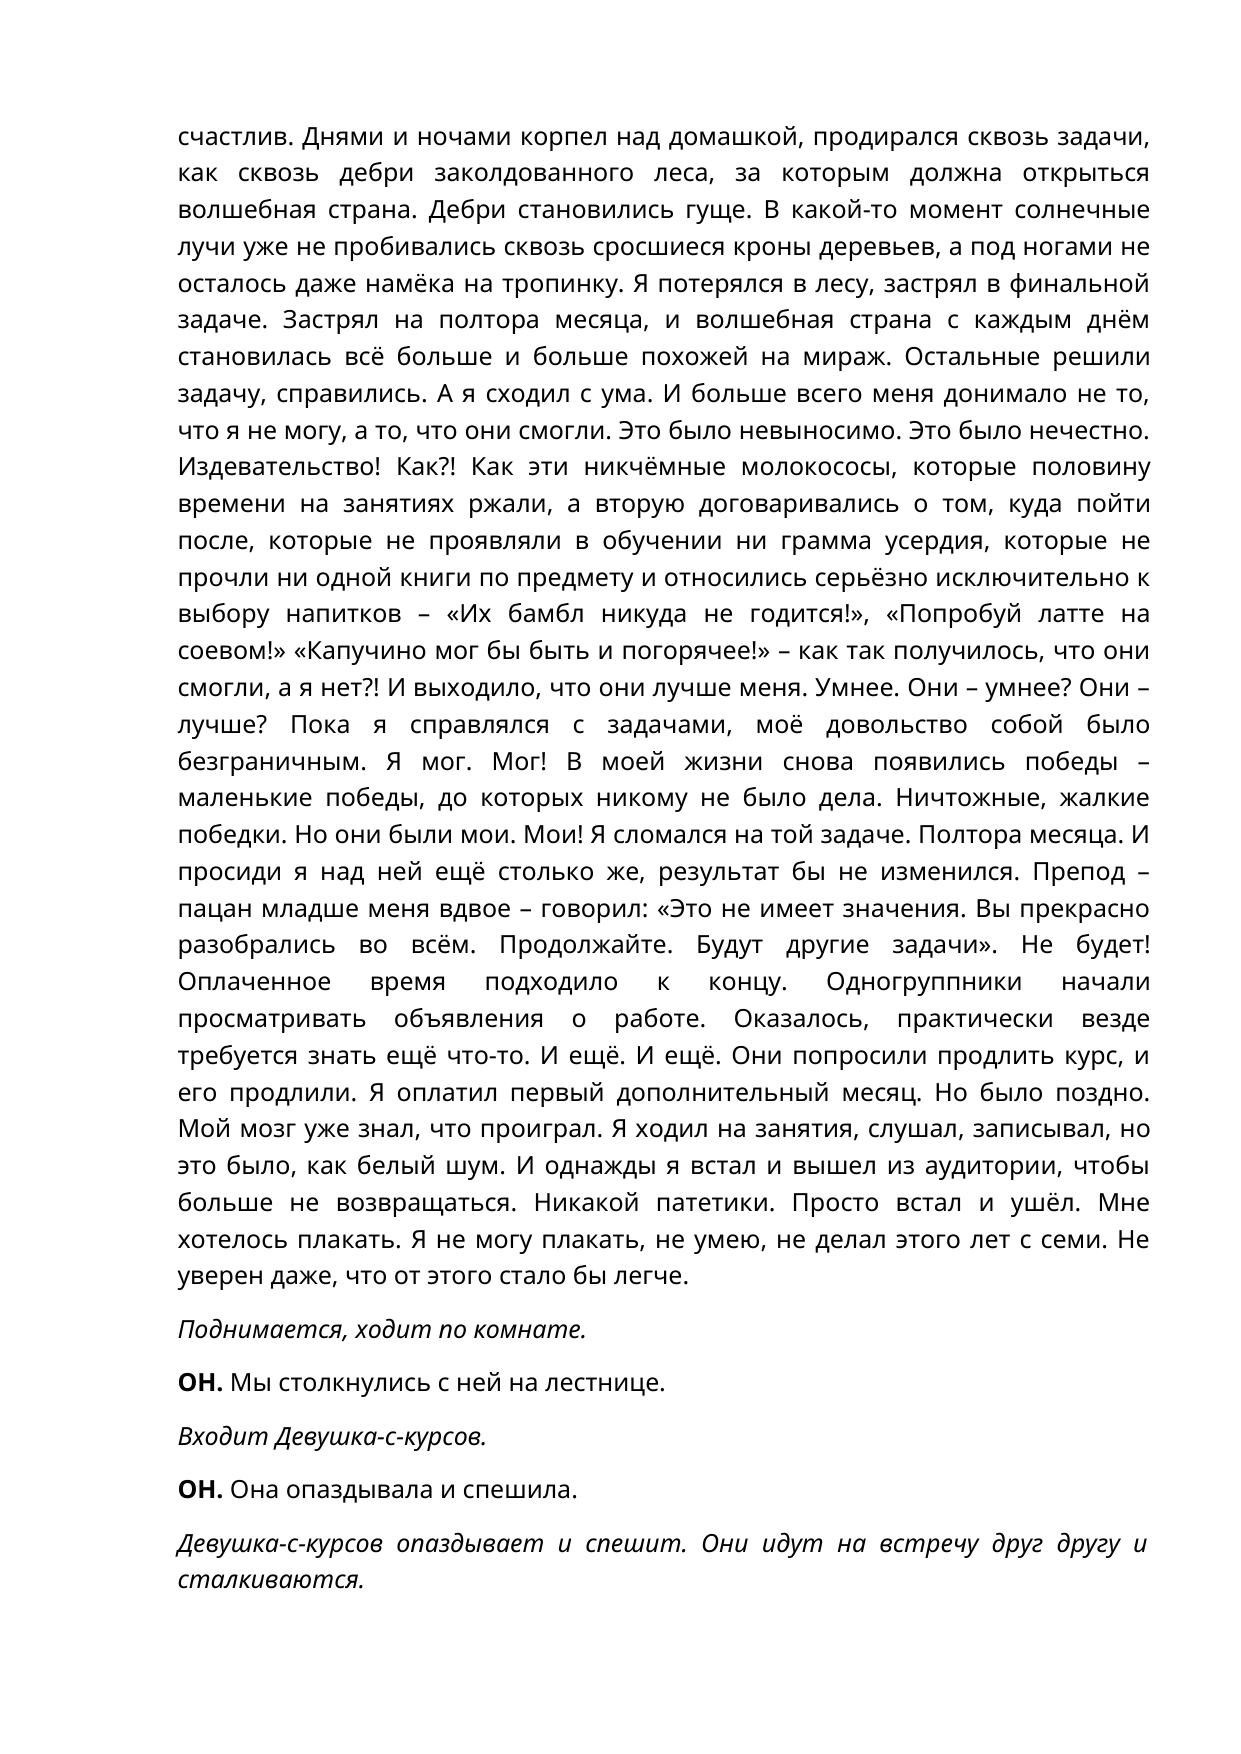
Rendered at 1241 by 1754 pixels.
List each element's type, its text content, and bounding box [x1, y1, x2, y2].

text Поднимается, ходит по комнате. [177, 1311, 1152, 1346]
text Девушка-с-курсов опаздывает и спешит. Они идут на встречу друг другу и сталкиваются. [177, 1525, 1152, 1596]
text ОН. Она опаздывала и спешила. [177, 1472, 1152, 1506]
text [177, 118, 1152, 1292]
text Входит Девушка-с-курсов. [177, 1418, 1152, 1452]
text ОН. Мы столкнулись с ней на лестнице. [177, 1365, 1152, 1399]
